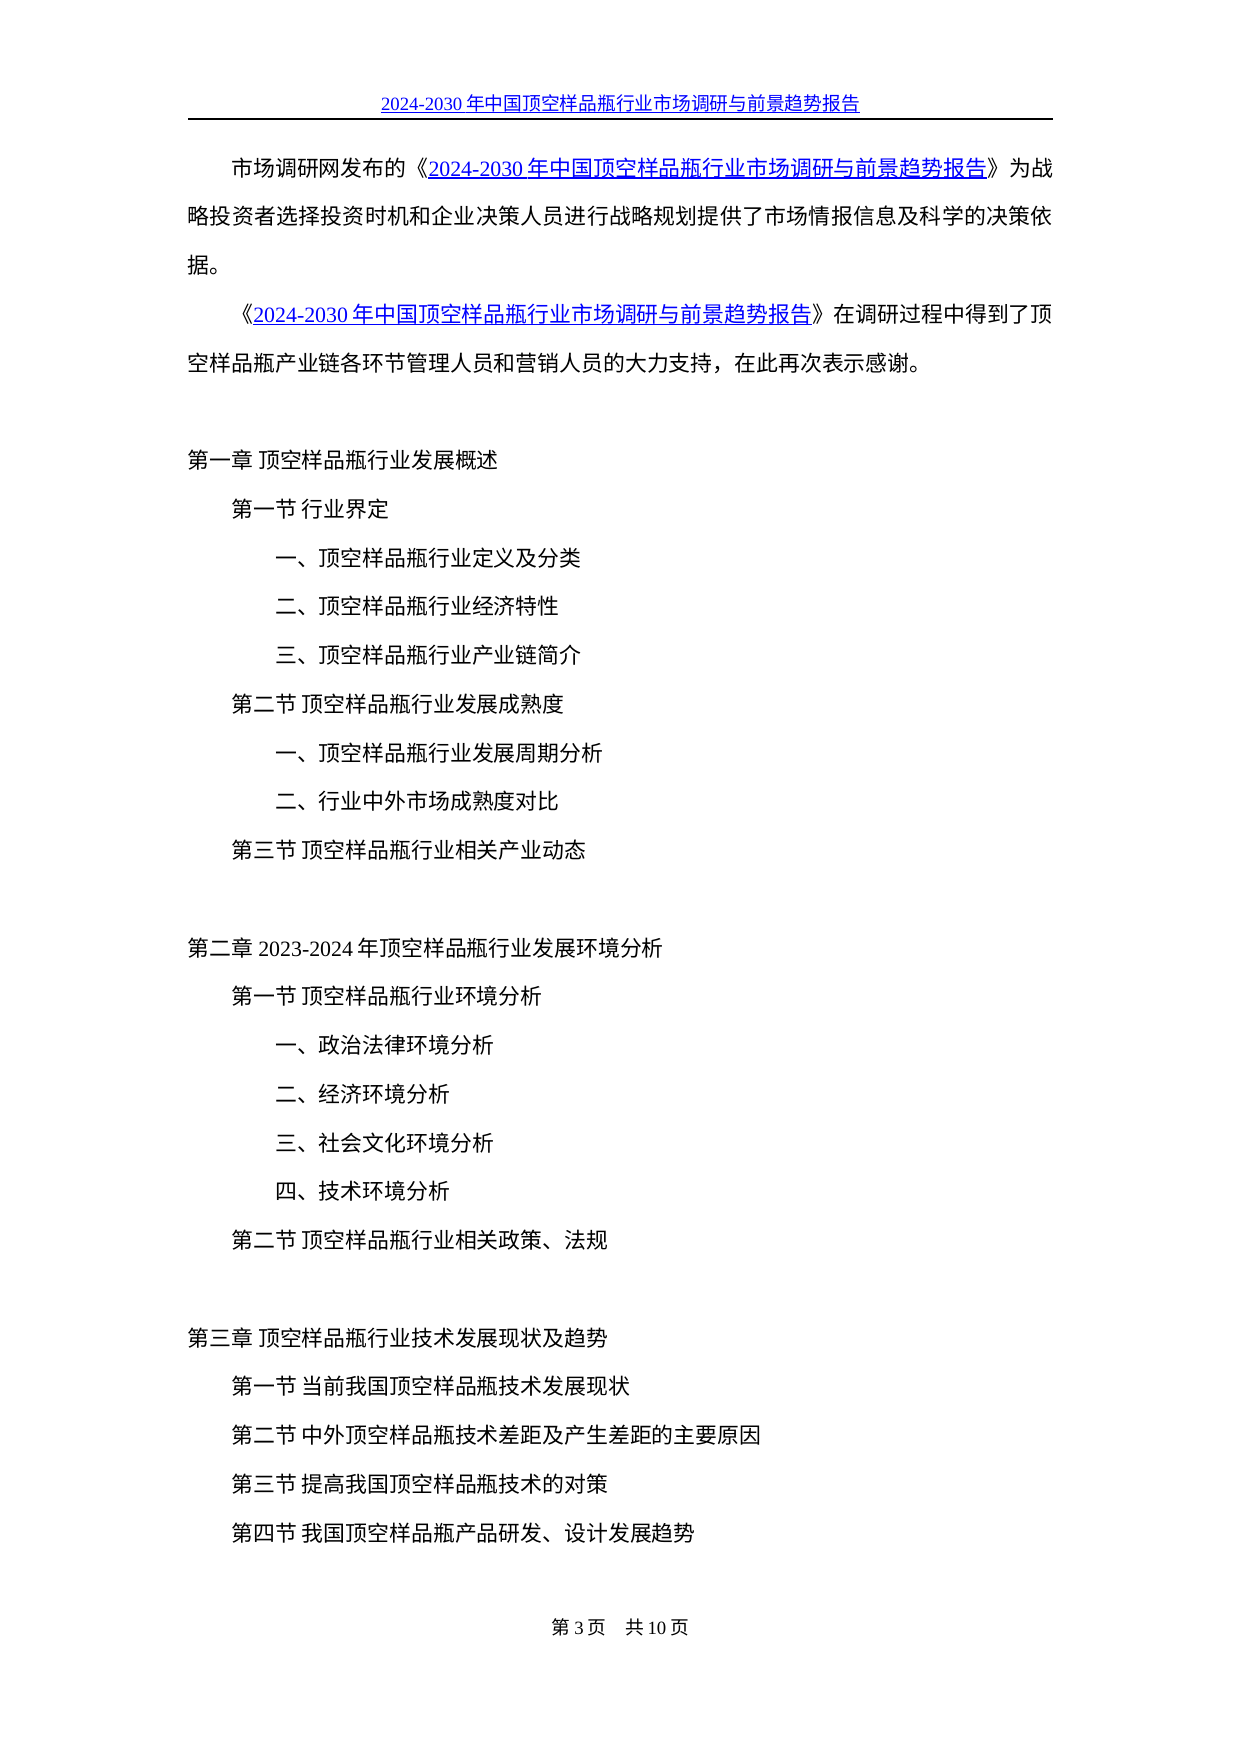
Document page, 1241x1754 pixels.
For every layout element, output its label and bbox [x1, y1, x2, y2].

text [187, 150, 1053, 1548]
